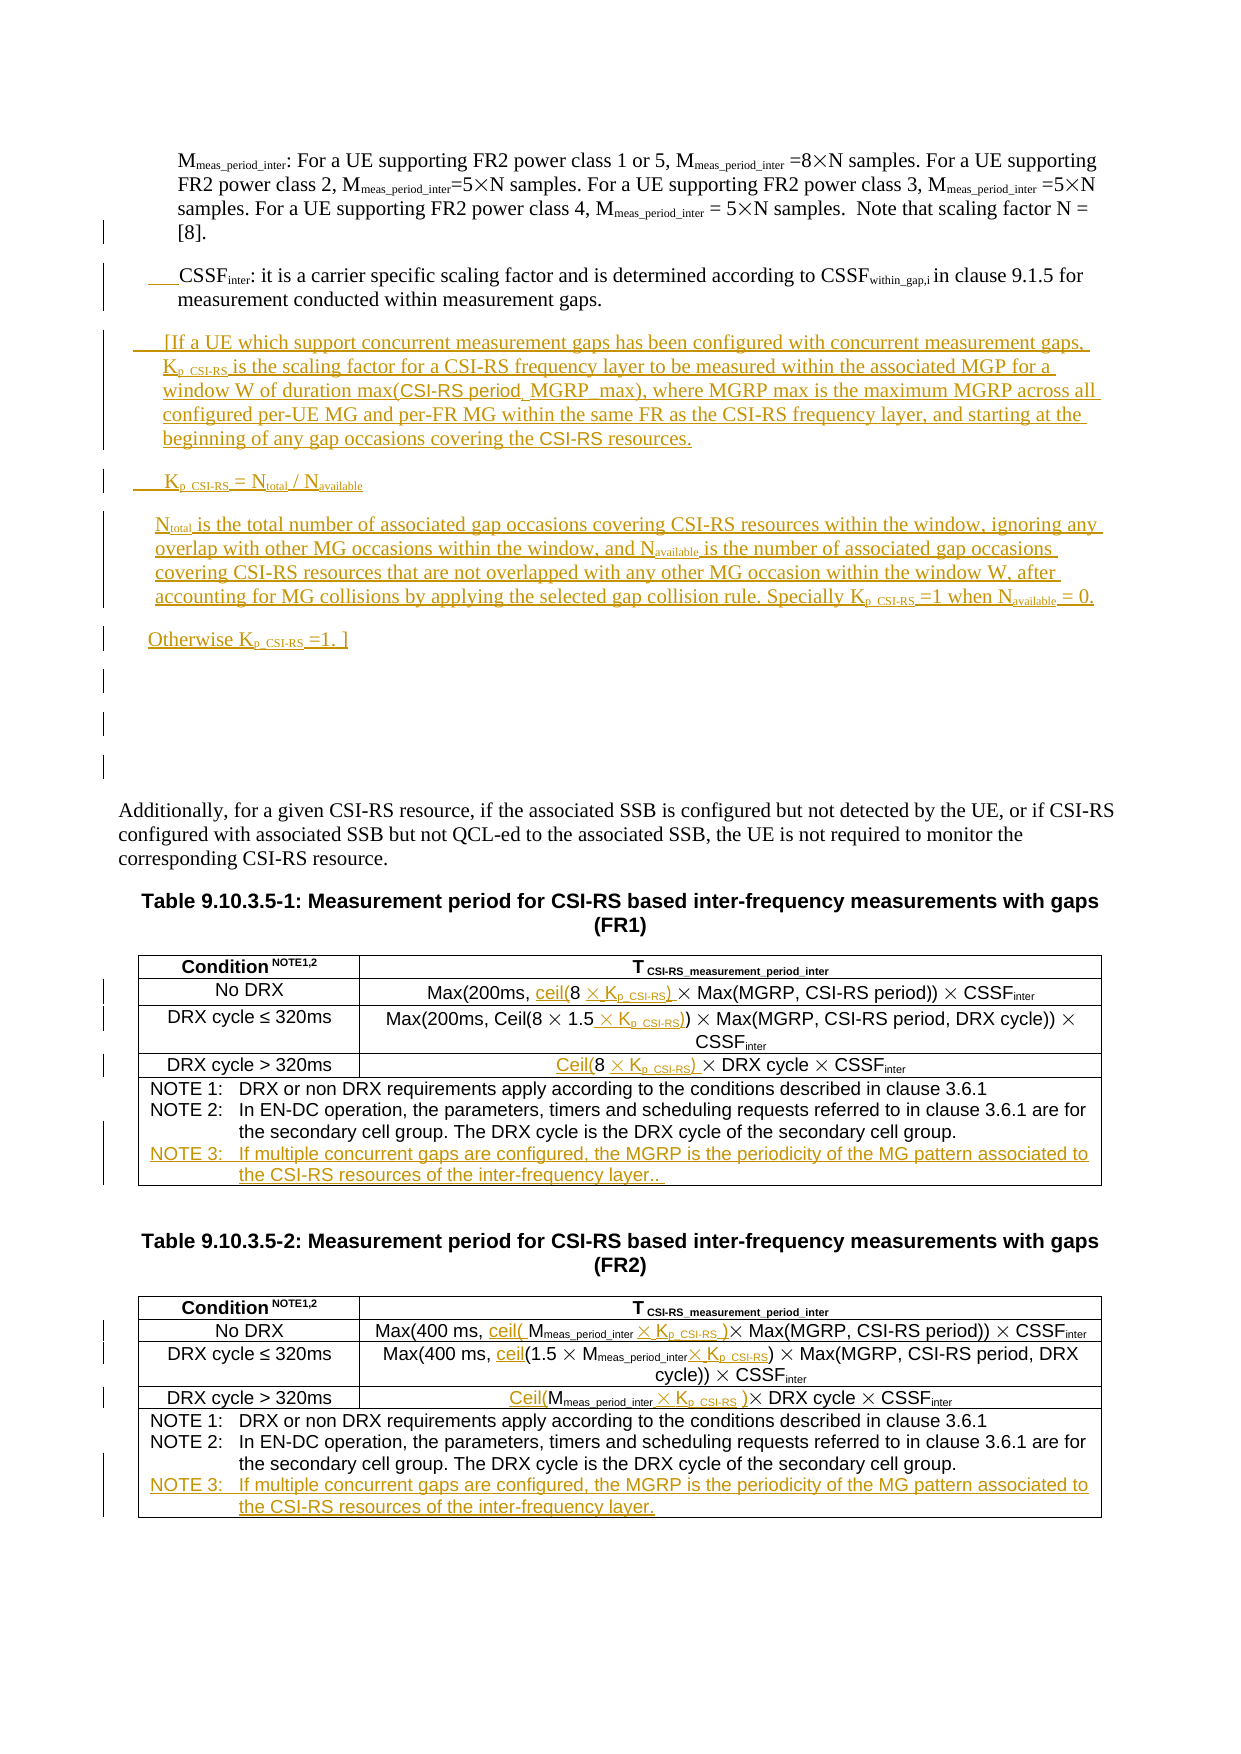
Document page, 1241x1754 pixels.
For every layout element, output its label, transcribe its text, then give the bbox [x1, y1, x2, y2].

table_header Condition NOTE1,2 [139, 956, 359, 978]
text CSSFinter: it is a carrier specific scaling factor and is determined according to CSSFwithin_gap,i in clause 9.1.5 for measurement conducted within measurement gaps. [148, 263, 1122, 311]
table_cell DRX cycle ≤ 320ms [139, 1342, 359, 1386]
table_header T CSI-RS_measurement_period_inter [360, 1297, 1101, 1318]
table_cell Mmeas_period_inter DRX cycle CSSFinter [360, 1387, 1101, 1408]
table_cell Max(400 ms, (1.5 Mmeas_period_inter) Max(MGRP, CSI-RS period, DRX cycle)) CSSFinter [360, 1342, 1101, 1386]
table_cell No DRX [139, 979, 359, 1004]
table_cell Max(200ms, 8 Max(MGRP, CSI-RS period)) CSSFinter [360, 979, 1101, 1004]
table_header Condition NOTE1,2 [139, 1297, 359, 1318]
text Mmeas_period_inter: For a UE supporting FR2 power class 1 or 5, Mmeas_period_inter =8N samples. For a UE supporting FR2 power class 2, Mmeas_period_inter=5N samples. For a UE supporting FR2 power class 3, Mmeas_period_inter =5N samples. For a UE supporting FR2 power class 4, Mmeas_period_inter = 5N samples. Note that scaling factor N = [8]. [148, 148, 1122, 244]
table_cell No DRX [139, 1320, 359, 1341]
table_cell DRX cycle ≤ 320ms [139, 1006, 359, 1053]
table_cell DRX cycle > 320ms [139, 1387, 359, 1408]
table_cell 8 DRX cycle CSSFinter [360, 1054, 1101, 1077]
table_cell Max(200ms, Ceil(8 1.5) Max(MGRP, CSI-RS period, DRX cycle)) CSSFinter [360, 1006, 1101, 1053]
text Table 9.10.3.5-2: Measurement period for CSI-RS based inter-frequency measurements with gaps (FR2) [118, 1229, 1122, 1277]
table_cell Max(400 ms, Mmeas_period_inter Max(MGRP, CSI-RS period)) CSSFinter [360, 1320, 1101, 1341]
text Table 9.10.3.5-1: Measurement period for CSI-RS based inter-frequency measurements with gaps (FR1) [118, 889, 1122, 937]
table_cell DRX cycle > 320ms [139, 1054, 359, 1077]
table_header T CSI-RS_measurement_period_inter [360, 956, 1101, 978]
text Additionally, for a given CSI-RS resource, if the associated SSB is configured but not detected by the UE, or if CSI-RS configured with associated SSB but not QCL-ed to the associated SSB, the UE is not required to monitor the corresponding CSI-RS resource. [118, 798, 1122, 870]
